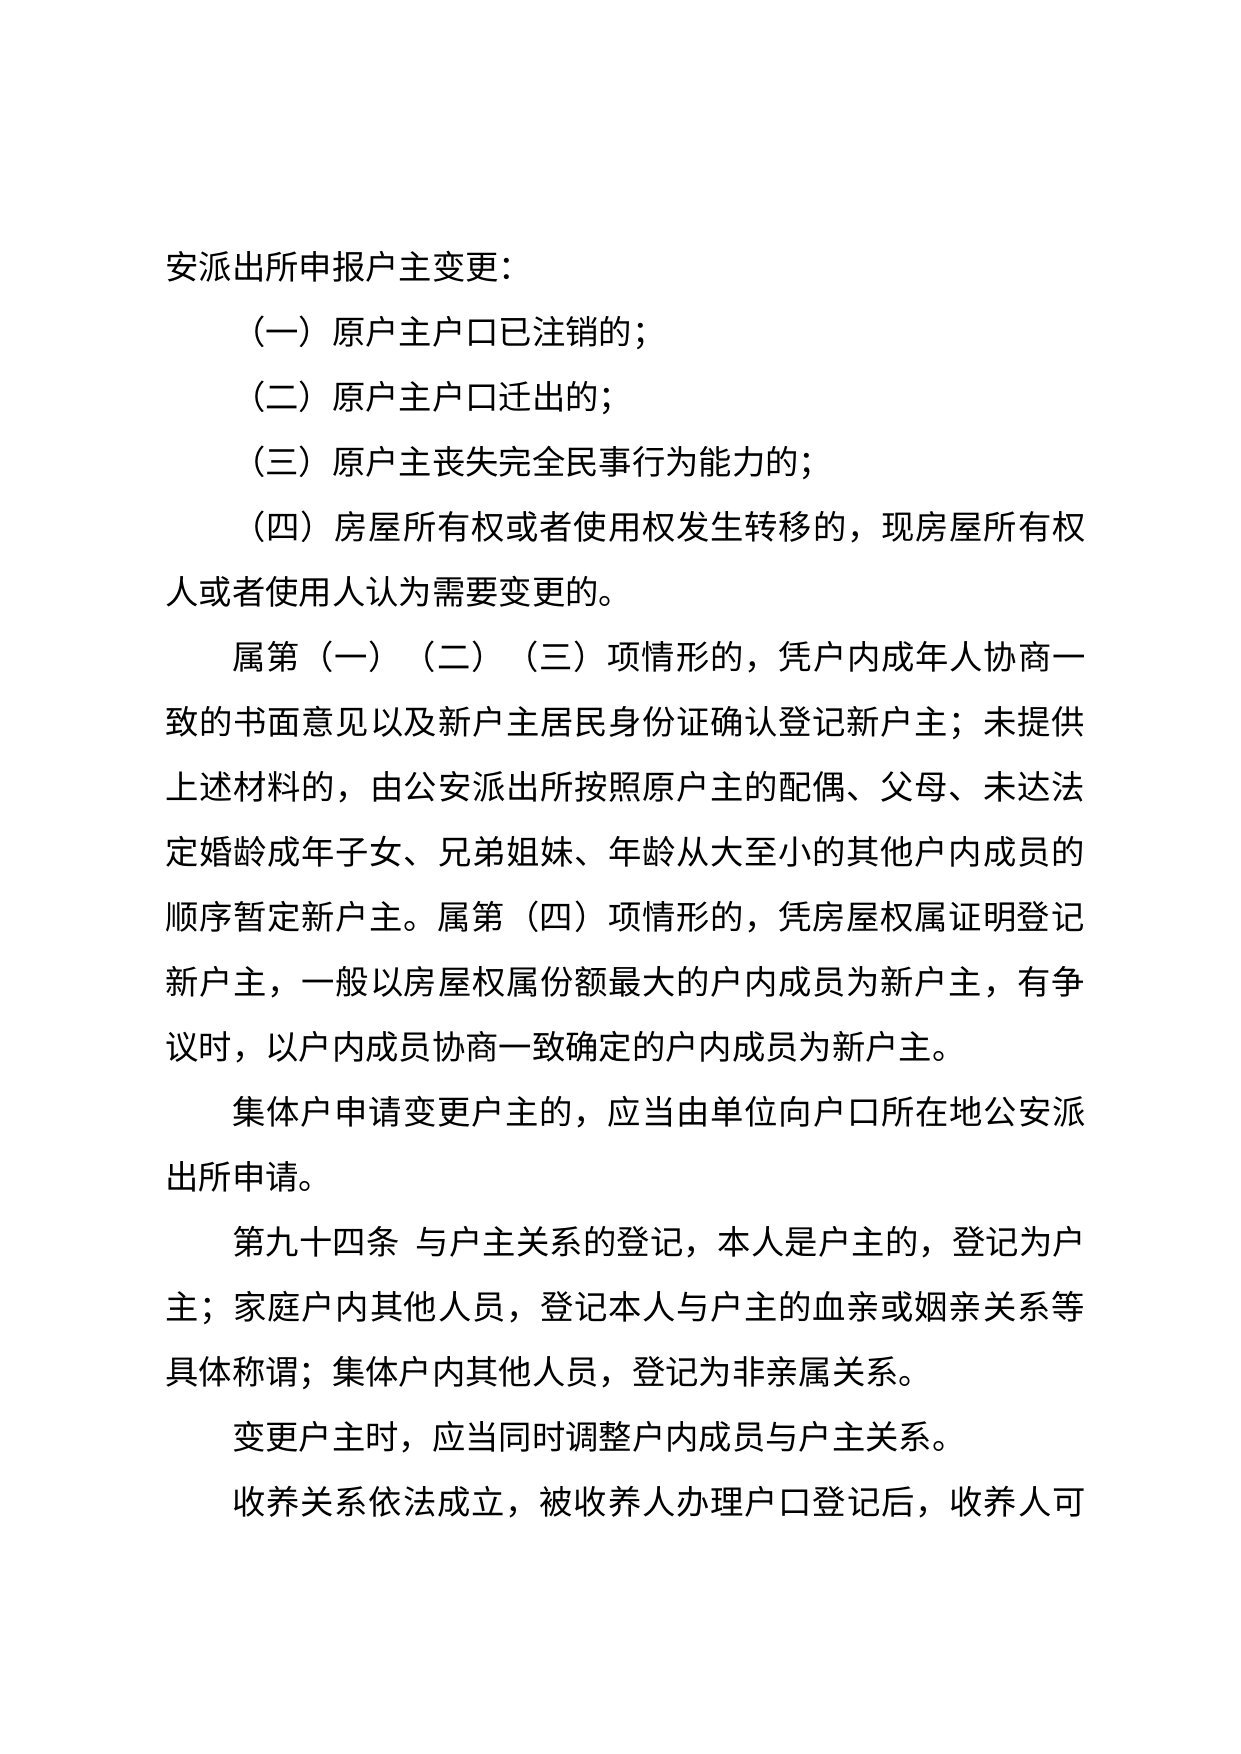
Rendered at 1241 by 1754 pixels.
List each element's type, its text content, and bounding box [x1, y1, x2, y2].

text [165, 233, 1087, 298]
text （一）原户主户口已注销的； [165, 298, 1087, 363]
text 集体户申请变更户主的，应当由单位向户口所在地公安派出所申请。 [165, 1078, 1087, 1208]
text （三）原户主丧失完全民事行为能力的； [165, 428, 1087, 493]
text （二）原户主户口迁出的； [165, 363, 1087, 428]
text （四）房屋所有权或者使用权发生转移的，现房屋所有权人或者使用人认为需要变更的。 [165, 493, 1087, 623]
text 属第（一）（二）（三）项情形的，凭户内成年人协商一致的书面意见以及新户主居民身份证确认登记新户主；未提供上述材料的，由公安派出所按照原户主的配偶、父母、未达法定婚龄成年子女、兄弟姐妹、年龄从大至小的其他户内成员的顺序暂定新户主。属第（四）项情形的，凭房屋权属证明登记新户主，一般以房屋权属份额最大的户内成员为新户主，有争议时，以户内成员协商一致确定的户内成员为新户主。 [165, 623, 1087, 1078]
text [165, 1468, 1087, 1533]
text 第九十四条 与户主关系的登记，本人是户主的，登记为户主；家庭户内其他人员，登记本人与户主的血亲或姻亲关系等具体称谓；集体户内其他人员，登记为非亲属关系。 [165, 1208, 1087, 1403]
text 变更户主时，应当同时调整户内成员与户主关系。 [165, 1403, 1087, 1468]
